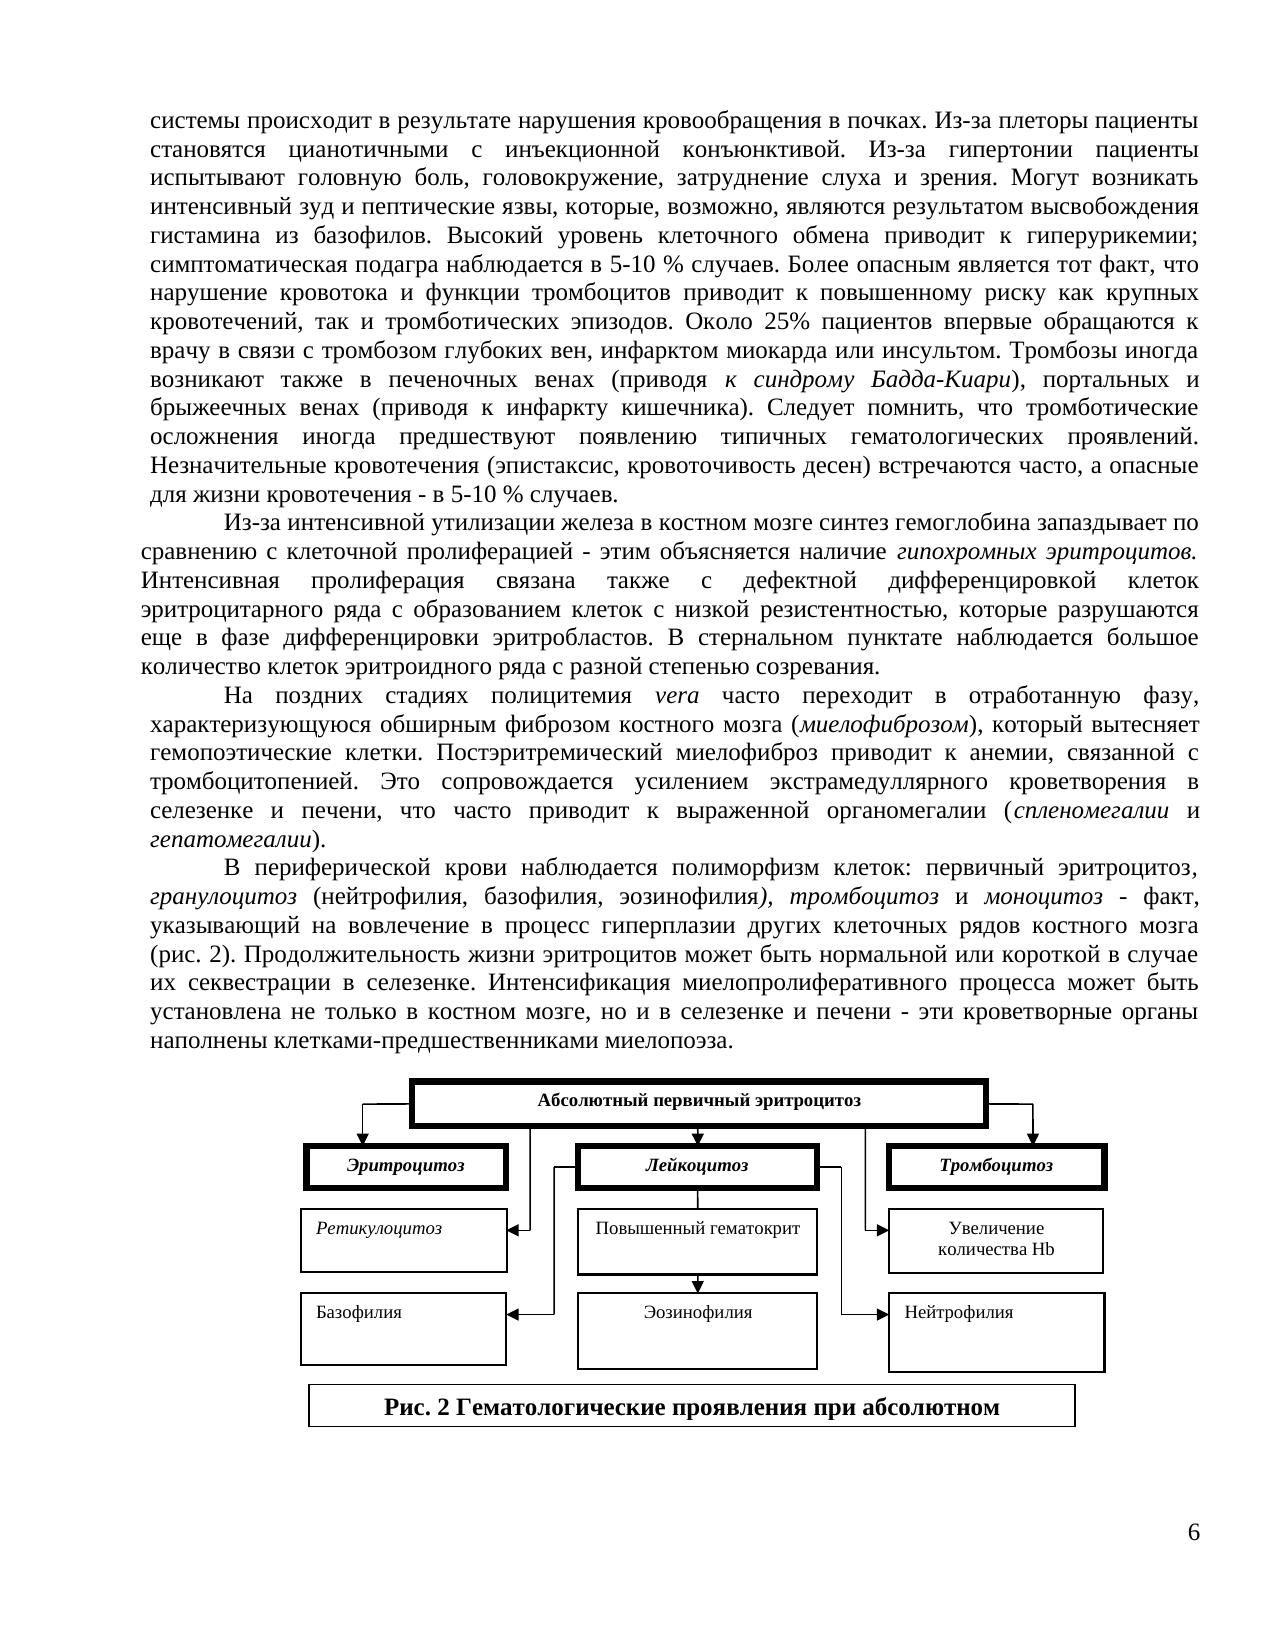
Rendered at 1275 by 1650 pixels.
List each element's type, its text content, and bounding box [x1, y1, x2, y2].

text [150, 105, 1200, 507]
text На поздних стадиях полицитемия vera часто переходит в отработанную фазу, характеризующуюся обширным фиброзом костного мозга (миелофиброзом), который вытесняет гемопоэтические клетки. Постэритремический миелофиброз приводит к анемии, связанной с тромбоцитопенией. Это сопровождается усилением экстрамедуллярного кроветворения в селезенке и печени, что часто приводит к выраженной органомегалии (спленомегалии и гепатомегалии). [150, 680, 1200, 852]
text Из-за интенсивной утилизации железа в костном мозге синтез гемоглобина запаздывает по сравнению с клеточной пролиферацией - этим объясняется наличие гипохромных эритроцитов. Интенсивная пролиферация связана также с дефектной дифференцировкой клеток эритроцитарного ряда с образованием клеток с низкой резистентностью, которые разрушаются еще в фазе дифференцировки эритробластов. В стернальном пунктате наблюдается большое количество клеток эритроидного ряда с разной степенью созревания. [141, 507, 1200, 680]
text В периферической крови наблюдается полиморфизм клеток: первичный эритроцитоз, гранулоцитоз (нейтрофилия, базофилия, эозинофилия), тромбоцитоз и моноцитоз - факт, указывающий на вовлечение в процесс гиперплазии других клеточных рядов костного мозга (рис. 2). Продолжительность жизни эритроцитов может быть нормальной или короткой в случае их секвестрации в селезенке. Интенсификация миелопролиферативного процесса может быть установлена не только в костном мозге, но и в селезенке и печени - эти кроветворные органы наполнены клетками-предшественниками миелопоэза. [150, 852, 1200, 1054]
